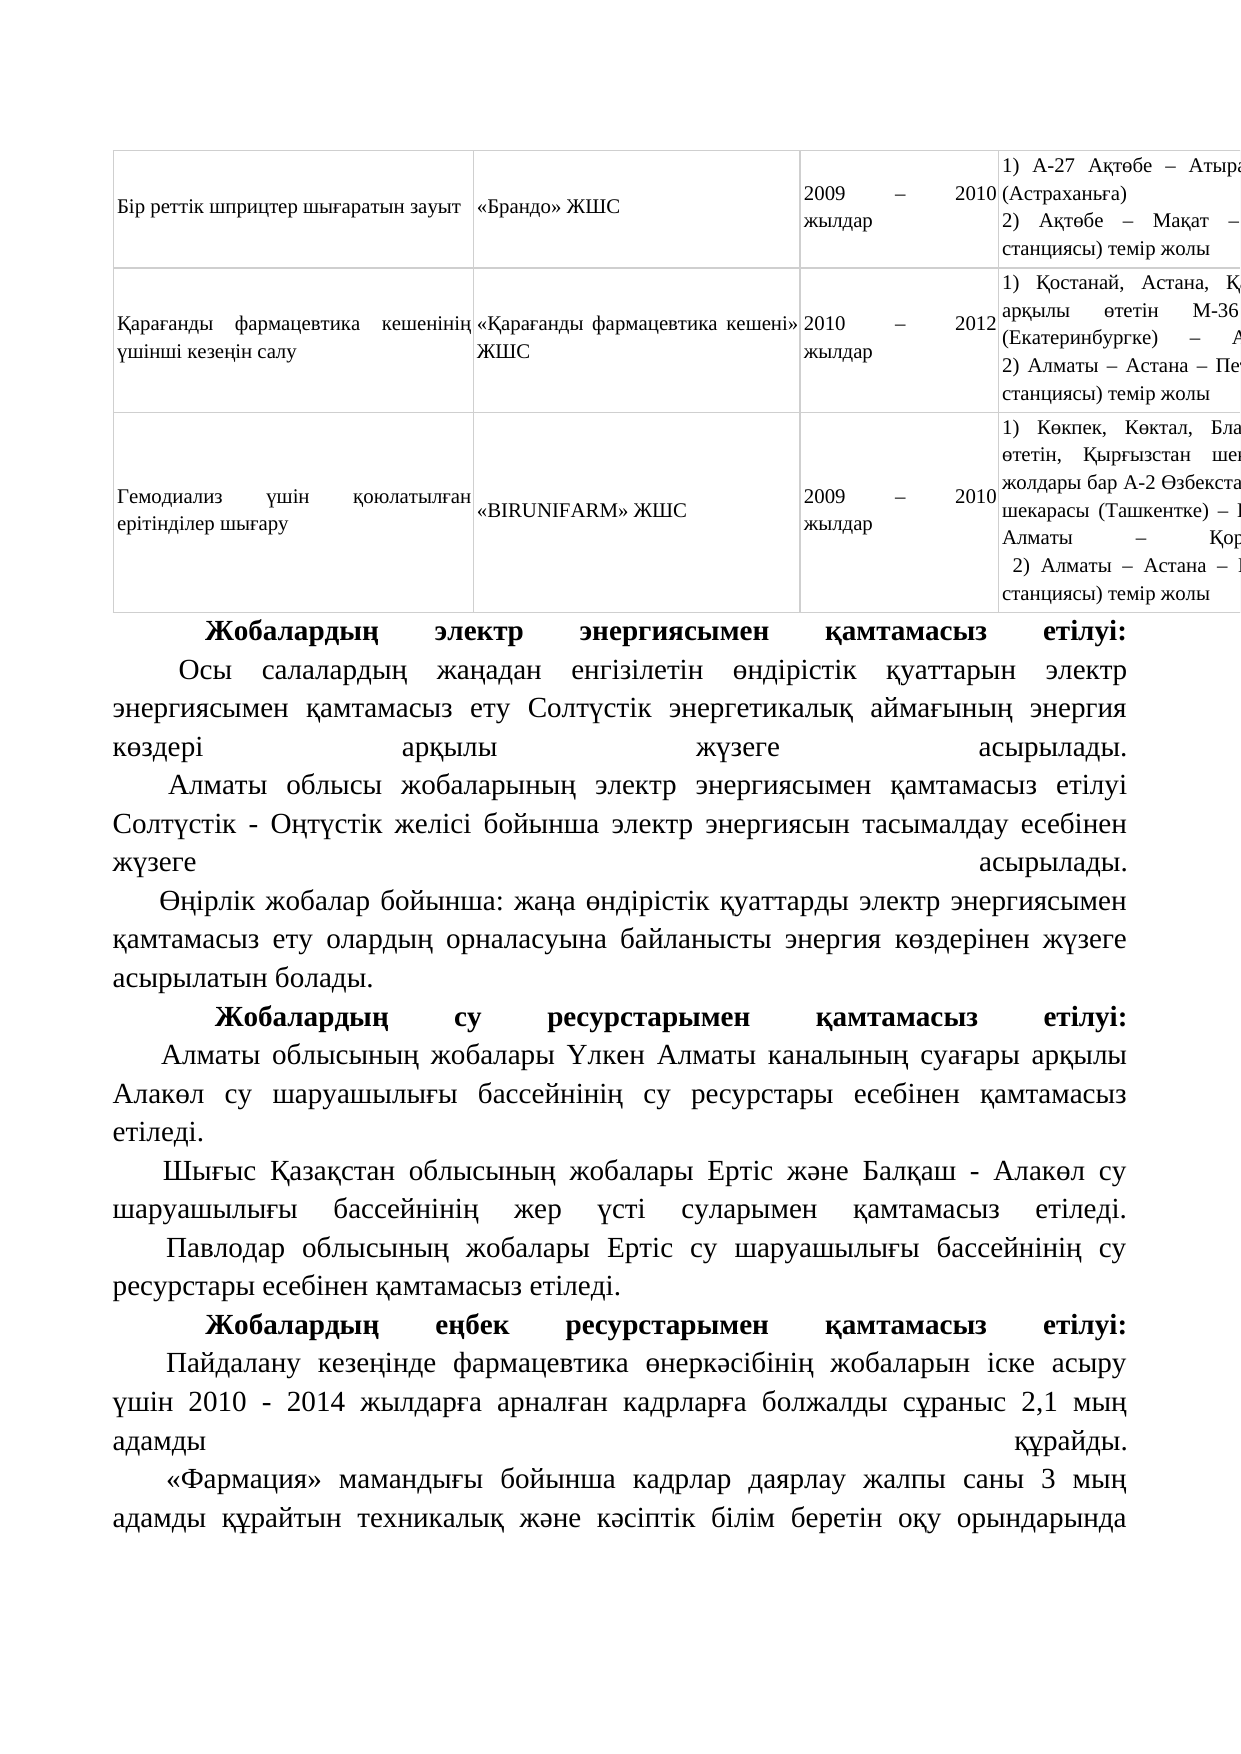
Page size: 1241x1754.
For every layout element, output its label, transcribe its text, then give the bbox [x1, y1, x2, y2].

table_cell 1) Көкпек, Көктал, Благовещенка арқылы өтетін, Қырғызстан шекарасына кiреберiс жолдары бар А-2 Өзбекстан Республикасының шекарасы (Ташкентке) – Шымкент – Тараз – Алматы – Қорғас автожолы 2) Алматы – Астана – Петропавл (Алматы станциясы) темiр жолы [999, 413, 1240, 612]
table_cell Бір реттік шприцтер шығаратын зауыт [114, 151, 473, 267]
table_cell 2010 – 2012 жылдар [801, 269, 998, 412]
text Жобалардың су ресурстарымен қамтамасыз етілуі: Алматы облысының жобалары Үлкен Алматы каналының суағары арқылы Алакөл су шаруашылығы бассейнінің су ресурстары есебінен қамтамасыз етіледі. Шығыс Қазақстан облысының жобалары Ертіс және Балқаш - Алакөл су шаруашылығы бассейнінің жер үсті суларымен қамтамасыз етіледі. Павлодар облысының жобалары Ертіс су шаруашылығы бассейнінің су ресурстары есебінен қамтамасыз етіледі. [112, 999, 1128, 1302]
table_cell 2009 – 2010 жылдар [801, 151, 998, 267]
table_cell Гемодиализ үшін қоюлатылған ерітінділер шығару [114, 413, 473, 612]
text Жобалардың электр энергиясымен қамтамасыз етілуі: Осы салалардың жаңадан енгізілетін өндірістік қуаттарын электр энергиясымен қамтамасыз ету Солтүстік энергетикалық аймағының энергия көздері арқылы жүзеге асырылады. Алматы облысы жобаларының электр энергиясымен қамтамасыз етілуі Солтүстік - Оңтүстік желісі бойынша электр энергиясын тасымалдау есебінен жүзеге асырылады. Өңірлік жобалар бойынша: жаңа өндірістік қуаттарды электр энергиясымен қамтамасыз ету олардың орналасуына байланысты энергия көздерінен жүзеге асырылатын болады. [112, 613, 1128, 994]
table_cell «Қарағанды фармацевтика кешені» ЖШС [474, 269, 799, 412]
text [112, 1307, 1128, 1533]
table_cell «Брандо» ЖШС [474, 151, 799, 267]
table_cell 1) А-27 Ақтөбе – Атырау – РФ шекарасы (Астраханьға) автожолы 2) Ақтөбе – Мақат – Атырау (Атырау станциясы) темiр жолы [999, 151, 1240, 267]
table_cell «BIRUNIFARM» ЖШС [474, 413, 799, 612]
table_cell 1) Қостанай, Астана, Қарағанды қалалары арқылы өтетiн М-36 РФ шекарасы (Екатеринбургке) – Алматы автожолы 2) Алматы – Астана – Петропавл (Қарағанды станциясы) темiр жолы [999, 269, 1240, 412]
table_cell Қарағанды фармацевтика кешенінің үшінші кезеңін салу [114, 269, 473, 412]
table_cell 2009 – 2010 жылдар [801, 413, 998, 612]
